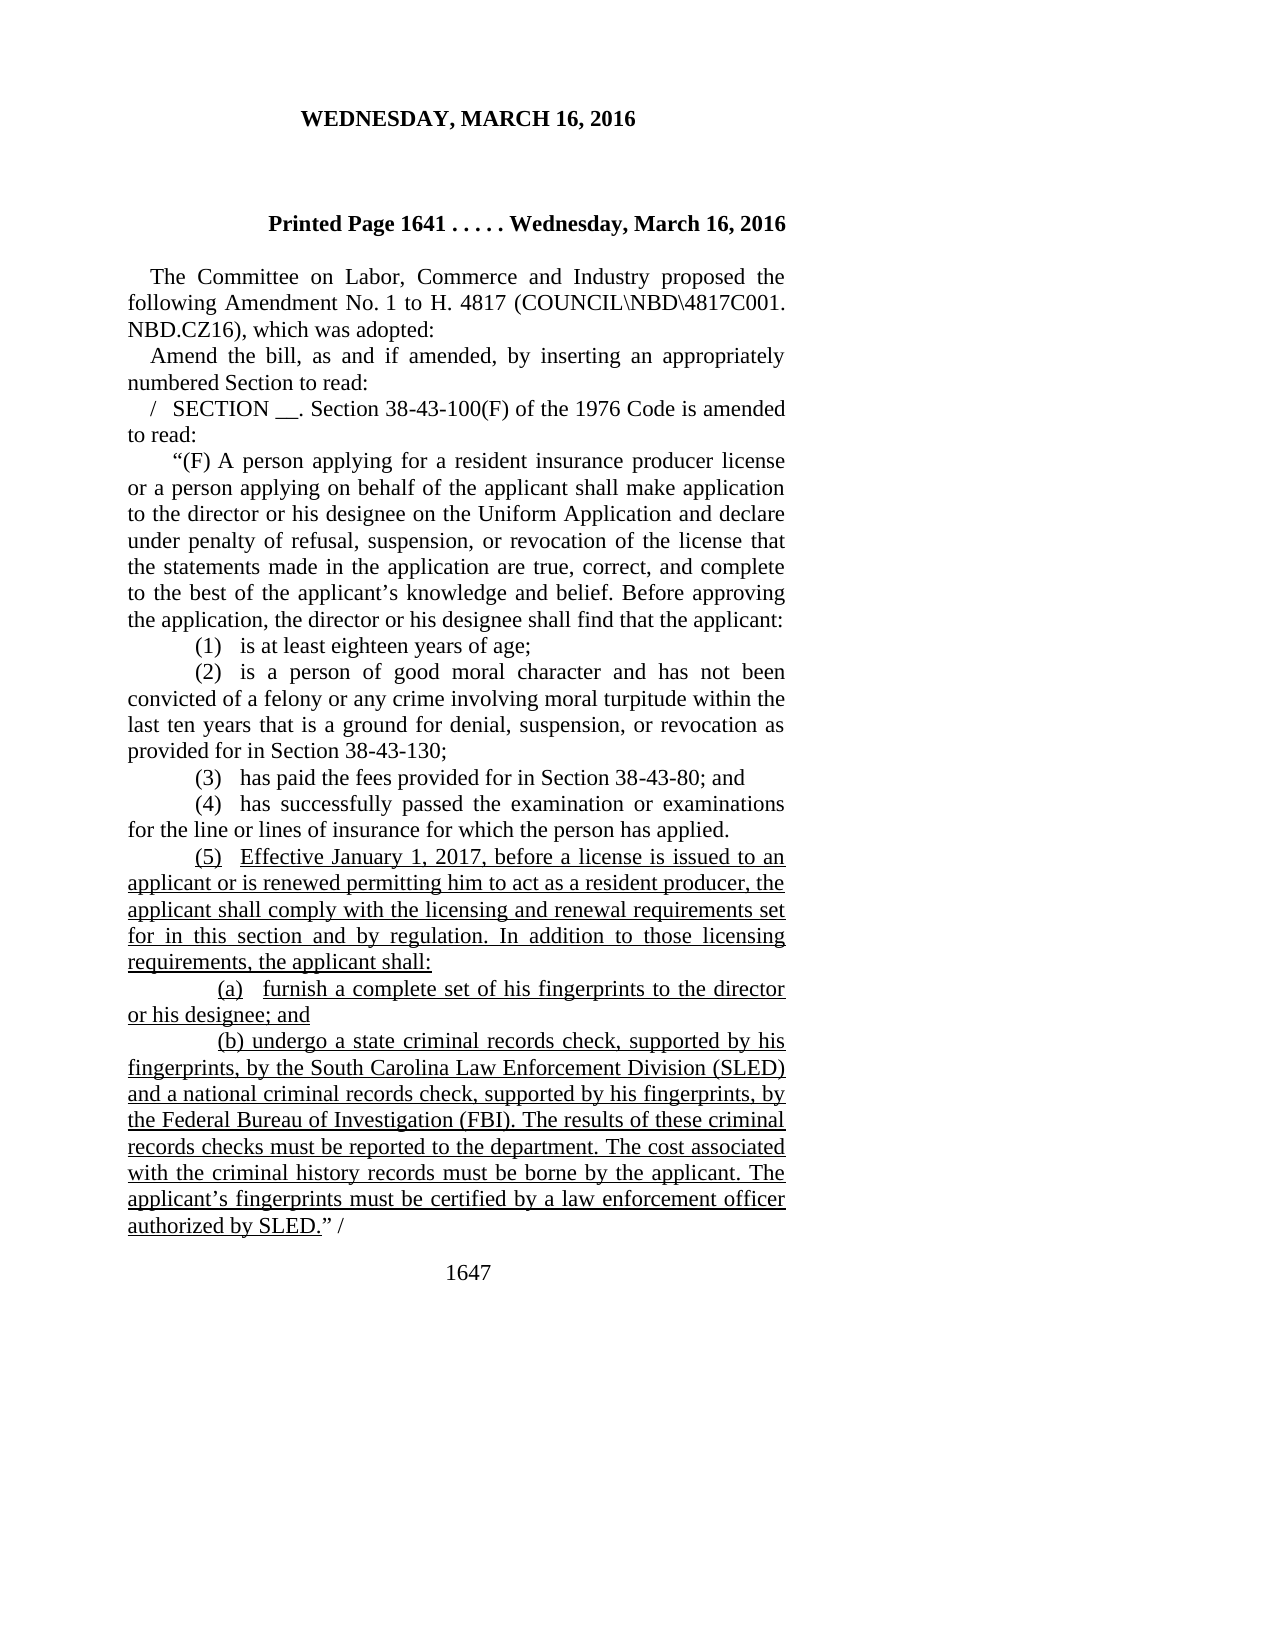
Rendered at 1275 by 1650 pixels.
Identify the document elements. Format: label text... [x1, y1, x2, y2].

text The Committee on Labor, Commerce and Industry proposed the following Amendment No. 1 to H. 4817 (COUNCIL\NBD\4817C001. NBD.CZ16), which was adopted: [127, 263, 786, 342]
text (1) is at least eighteen years of age; [127, 632, 786, 658]
text (2) is a person of good moral character and has not been convicted of a felony or any crime involving moral turpitude within the last ten years that is a ground for denial, suspension, or revocation as provided for in Section 38-43-130; [127, 658, 786, 764]
text / SECTION __. Section 38-43-100(F) of the 1976 Code is amended to read: [127, 395, 786, 448]
text (a) furnish a complete set of his fingerprints to the director or his designee; and [127, 975, 786, 1027]
text (5) Effective January 1, 2017, before a license is issued to an applicant or is renewed permitting him to act as a resident producer, the applicant shall comply with the licensing and renewal requirements set for in this section and by regulation. In addition to those licensing requirements, the applicant shall: [127, 946, 786, 975]
text “(F) A person applying for a resident insurance producer license or a person applying on behalf of the applicant shall make application to the director or his designee on the Uniform Application and declare under penalty of refusal, suspension, or revocation of the license that the statements made in the application are true, correct, and complete to the best of the applicant’s knowledge and belief. Before approving the application, the director or his designee shall find that the applicant: [127, 448, 786, 632]
text Amend the bill, as and if amended, by inserting an appropriately numbered Section to read: [127, 342, 786, 395]
text Printed Page 1641 . . . . . Wednesday, March 16, 2016 [127, 210, 786, 237]
text (b) undergo a state criminal records check, supported by his fingerprints, by the South Carolina Law Enforcement Division (SLED) and a national criminal records check, supported by his fingerprints, by the Federal Bureau of Investigation (FBI). The results of these criminal records checks must be reported to the department. The cost associated with the criminal history records must be borne by the applicant. The applicant’s fingerprints must be certified by a law enforcement officer authorized by SLED.” / [127, 1027, 786, 1077]
text (4) has successfully passed the examination or examinations for the line or lines of insurance for which the person has applied. [127, 790, 786, 843]
text (5) Effective January 1, 2017, before a license is issued to an applicant or is renewed permitting him to act as a resident producer, the applicant shall comply with the licensing and renewal requirements set for in this section and by regulation. In addition to those licensing requirements, the applicant shall: [127, 843, 786, 919]
text (3) has paid the fees provided for in Section 38-43-80; and [127, 764, 786, 790]
